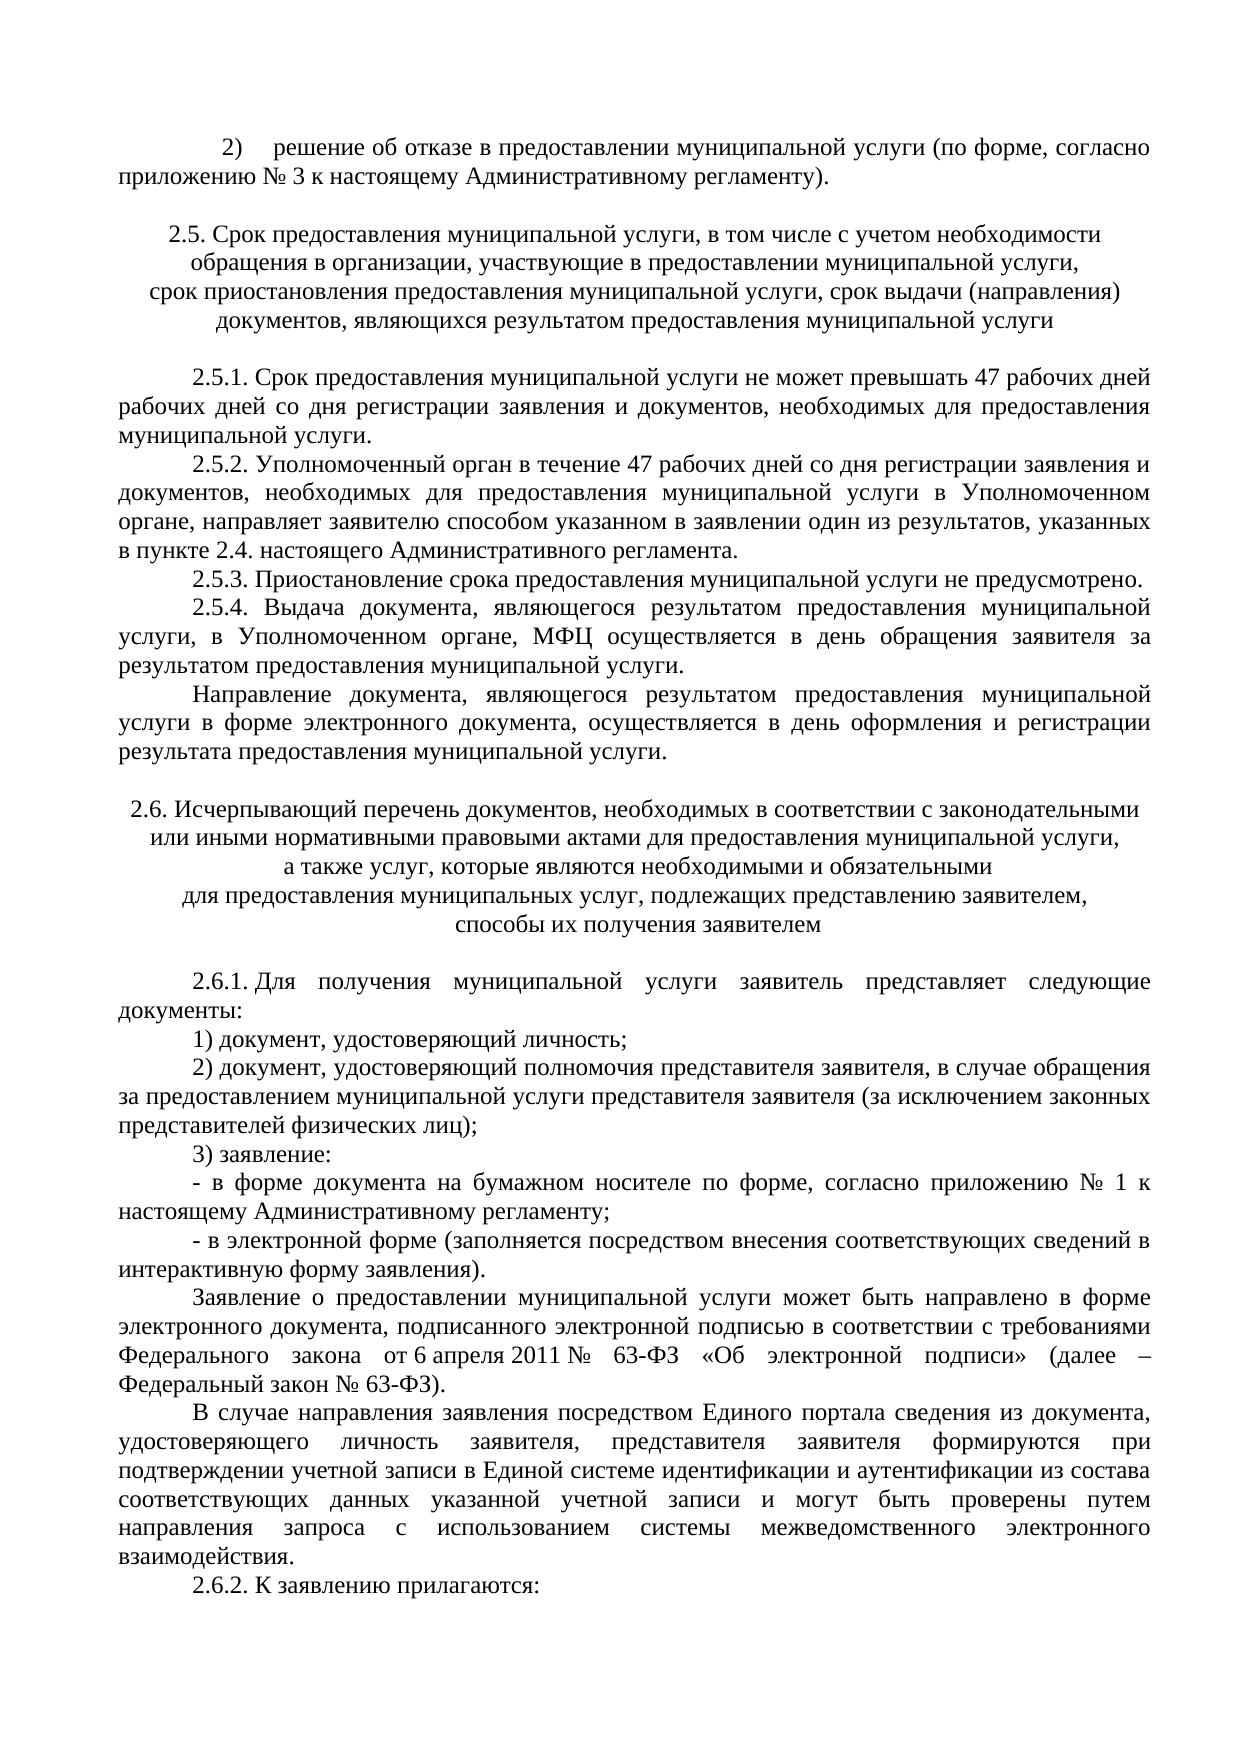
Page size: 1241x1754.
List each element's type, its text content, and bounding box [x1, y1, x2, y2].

text 2.6.1. Для получения муниципальной услуги заявитель представляет следующие документы: [118, 966, 1152, 1024]
text Заявление о предоставлении муниципальной услуги может быть направлено в форме электронного документа, подписанного электронной подписью в соответствии с требованиями Федерального закона от 6 апреля 2011 № 63-ФЗ «Об электронной подписи» (далее – Федеральный закон № 63-ФЗ). [118, 1282, 1152, 1397]
text - в электронной форме (заполняется посредством внесения соответствующих сведений в интерактивную форму заявления). [118, 1225, 1152, 1282]
text 2) документ, удостоверяющий полномочия представителя заявителя, в случае обращения за предоставлением муниципальной услуги представителя заявителя (за исключением законных представителей физических лиц); [118, 1052, 1152, 1139]
text В случае направления заявления посредством Единого портала сведения из документа, удостоверяющего личность заявителя, представителя заявителя формируются при подтверждении учетной записи в Единой системе идентификации и аутентификации из состава соответствующих данных указанной учетной записи и могут быть проверены путем направления запроса с использованием системы межведомственного электронного взаимодействия. [118, 1397, 1152, 1570]
text 2.6.2. К заявлению прилагаются: [118, 1570, 1152, 1599]
text 2.6. Исчерпывающий перечень документов, необходимых в соответствии с законодательными или иными нормативными правовыми актами для предоставления муниципальной услуги, [118, 794, 1152, 851]
text 1) документ, удостоверяющий личность; [118, 1024, 1152, 1052]
text а также услуг, которые являются необходимыми и обязательными [118, 851, 1152, 880]
text - в форме документа на бумажном носителе по форме, согласно приложению № 1 к настоящему Административному регламенту; [118, 1167, 1152, 1225]
text 3) заявление: [118, 1139, 1152, 1167]
text 2.5.3. Приостановление срока предоставления муниципальной услуги не предусмотрено. [118, 564, 1152, 592]
text 2.5.4. Выдача документа, являющегося результатом предоставления муниципальной услуги, в Уполномоченном органе, МФЦ осуществляется в день обращения заявителя за результатом предоставления муниципальной услуги. [118, 592, 1152, 679]
text для предоставления муниципальных услуг, подлежащих представлению заявителем, [118, 880, 1152, 909]
list решение об отказе в предоставлении муниципальной услуги (по форме, согласно приложению № 3 к настоящему Административному регламенту). [118, 132, 1152, 190]
text способы их получения заявителем [118, 909, 1152, 937]
text срок приостановления предоставления муниципальной услуги, срок выдачи (направления) документов, являющихся результатом предоставления муниципальной услуги [118, 276, 1152, 334]
text 2.5.1. Срок предоставления муниципальной услуги не может превышать 47 рабочих дней рабочих дней со дня регистрации заявления и документов, необходимых для предоставления муниципальной услуги. [118, 362, 1152, 449]
text 2.5.2. Уполномоченный орган в течение 47 рабочих дней со дня регистрации заявления и документов, необходимых для предоставления муниципальной услуги в Уполномоченном органе, направляет заявителю способом указанном в заявлении один из результатов, указанных в пункте 2.4. настоящего Административного регламента. [118, 449, 1152, 564]
text 2.5. Срок предоставления муниципальной услуги, в том числе с учетом необходимости обращения в организации, участвующие в предоставлении муниципальной услуги, [118, 219, 1152, 276]
text Направление документа, являющегося результатом предоставления муниципальной услуги в форме электронного документа, осуществляется в день оформления и регистрации результата предоставления муниципальной услуги. [118, 679, 1152, 765]
